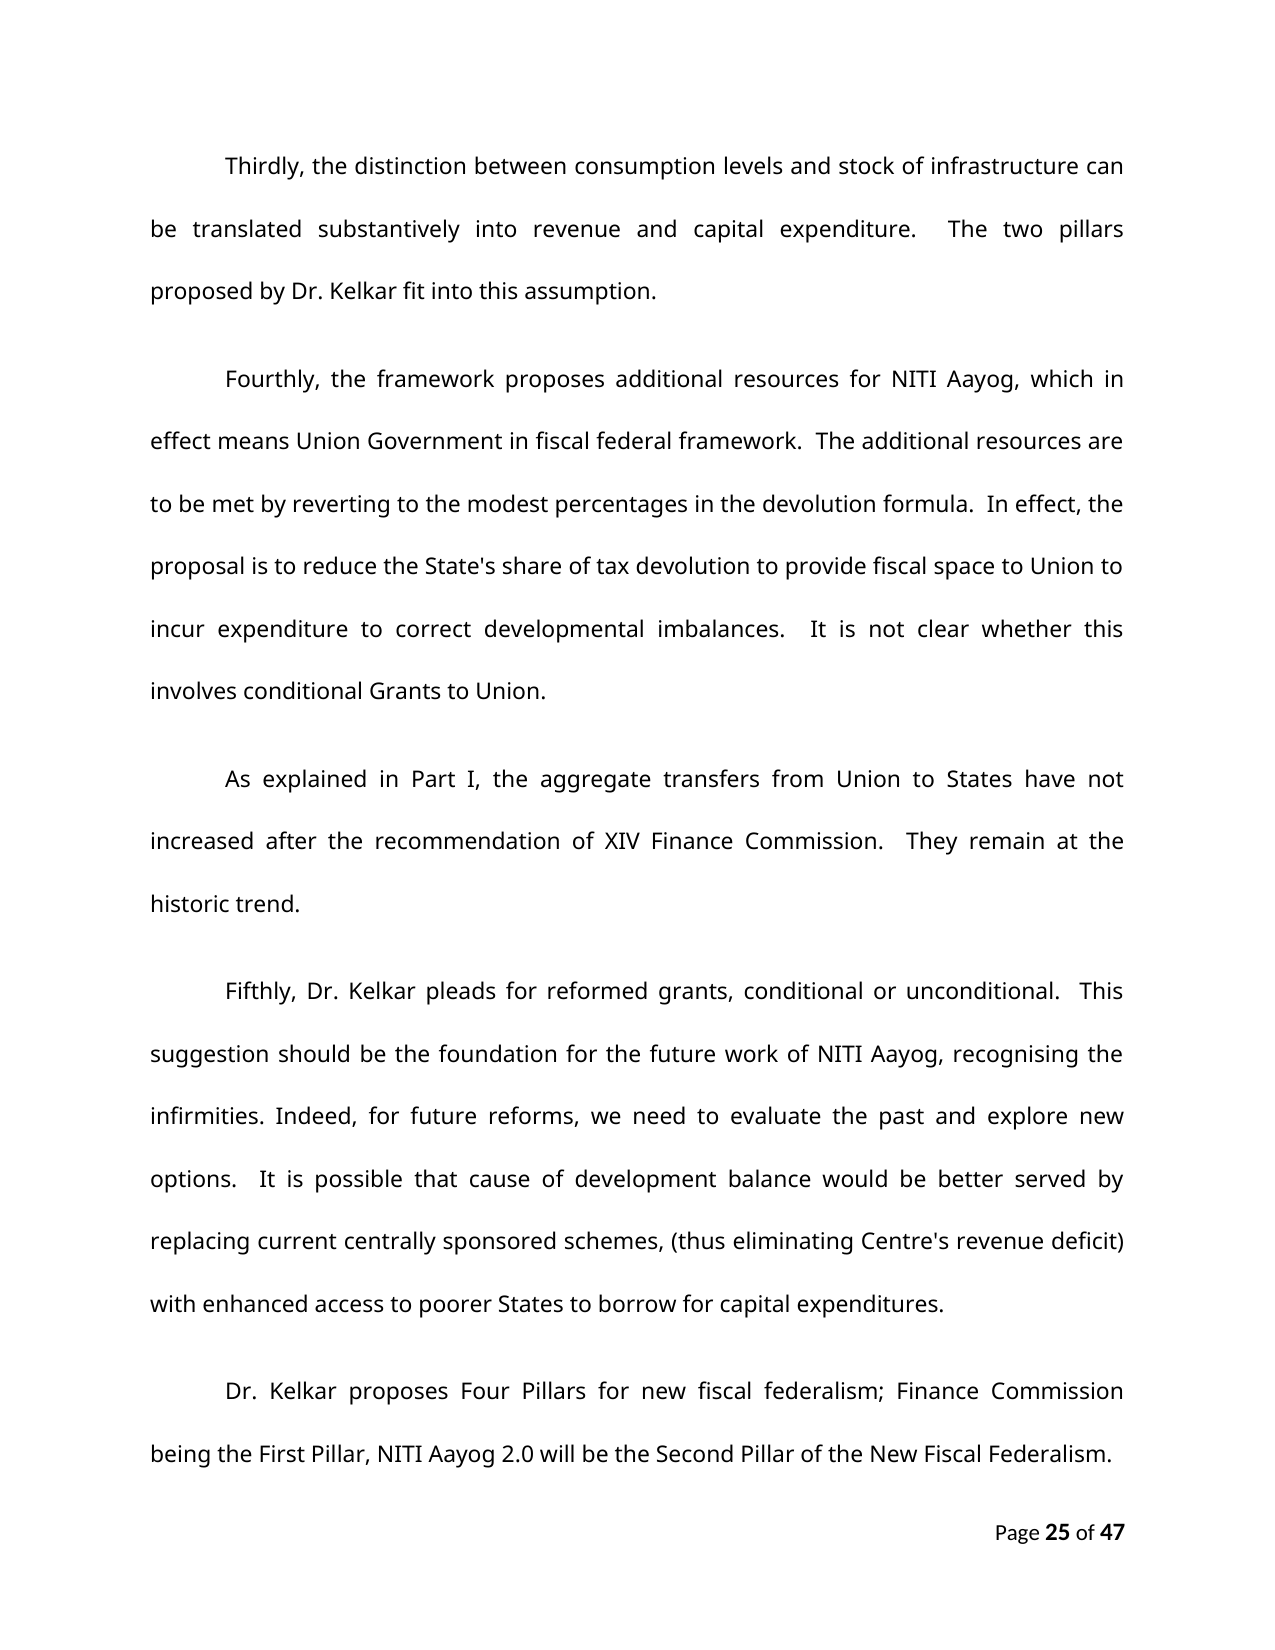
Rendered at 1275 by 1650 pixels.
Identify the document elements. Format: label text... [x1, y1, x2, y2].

text Fifthly, Dr. Kelkar pleads for reformed grants, conditional or unconditional. This suggestion should be the foundation for the future work of NITI Aayog, recognising the infirmities. Indeed, for future reforms, we need to evaluate the past and explore new options. It is possible that cause of development balance would be better served by replacing current centrally sponsored schemes, (thus eliminating Centre's revenue deficit) with enhanced access to poorer States to borrow for capital expenditures. [150, 975, 1125, 1319]
text Fourthly, the framework proposes additional resources for NITI Aayog, which in effect means Union Government in fiscal federal framework. The additional resources are to be met by reverting to the modest percentages in the devolution formula. In effect, the proposal is to reduce the State's share of tax devolution to provide fiscal space to Union to incur expenditure to correct developmental imbalances. It is not clear whether this involves conditional Grants to Union. [150, 362, 1125, 706]
text Dr. Kelkar proposes Four Pillars for new fiscal federalism; Finance Commission being the First Pillar, NITI Aayog 2.0 will be the Second Pillar of the New Fiscal Federalism. [150, 1375, 1125, 1469]
text As explained in Part I, the aggregate transfers from Union to States have not increased after the recommendation of XIV Finance Commission. They remain at the historic trend. [150, 762, 1125, 919]
text Thirdly, the distinction between consumption levels and stock of infrastructure can be translated substantively into revenue and capital expenditure. The two pillars proposed by Dr. Kelkar fit into this assumption. [150, 150, 1125, 306]
